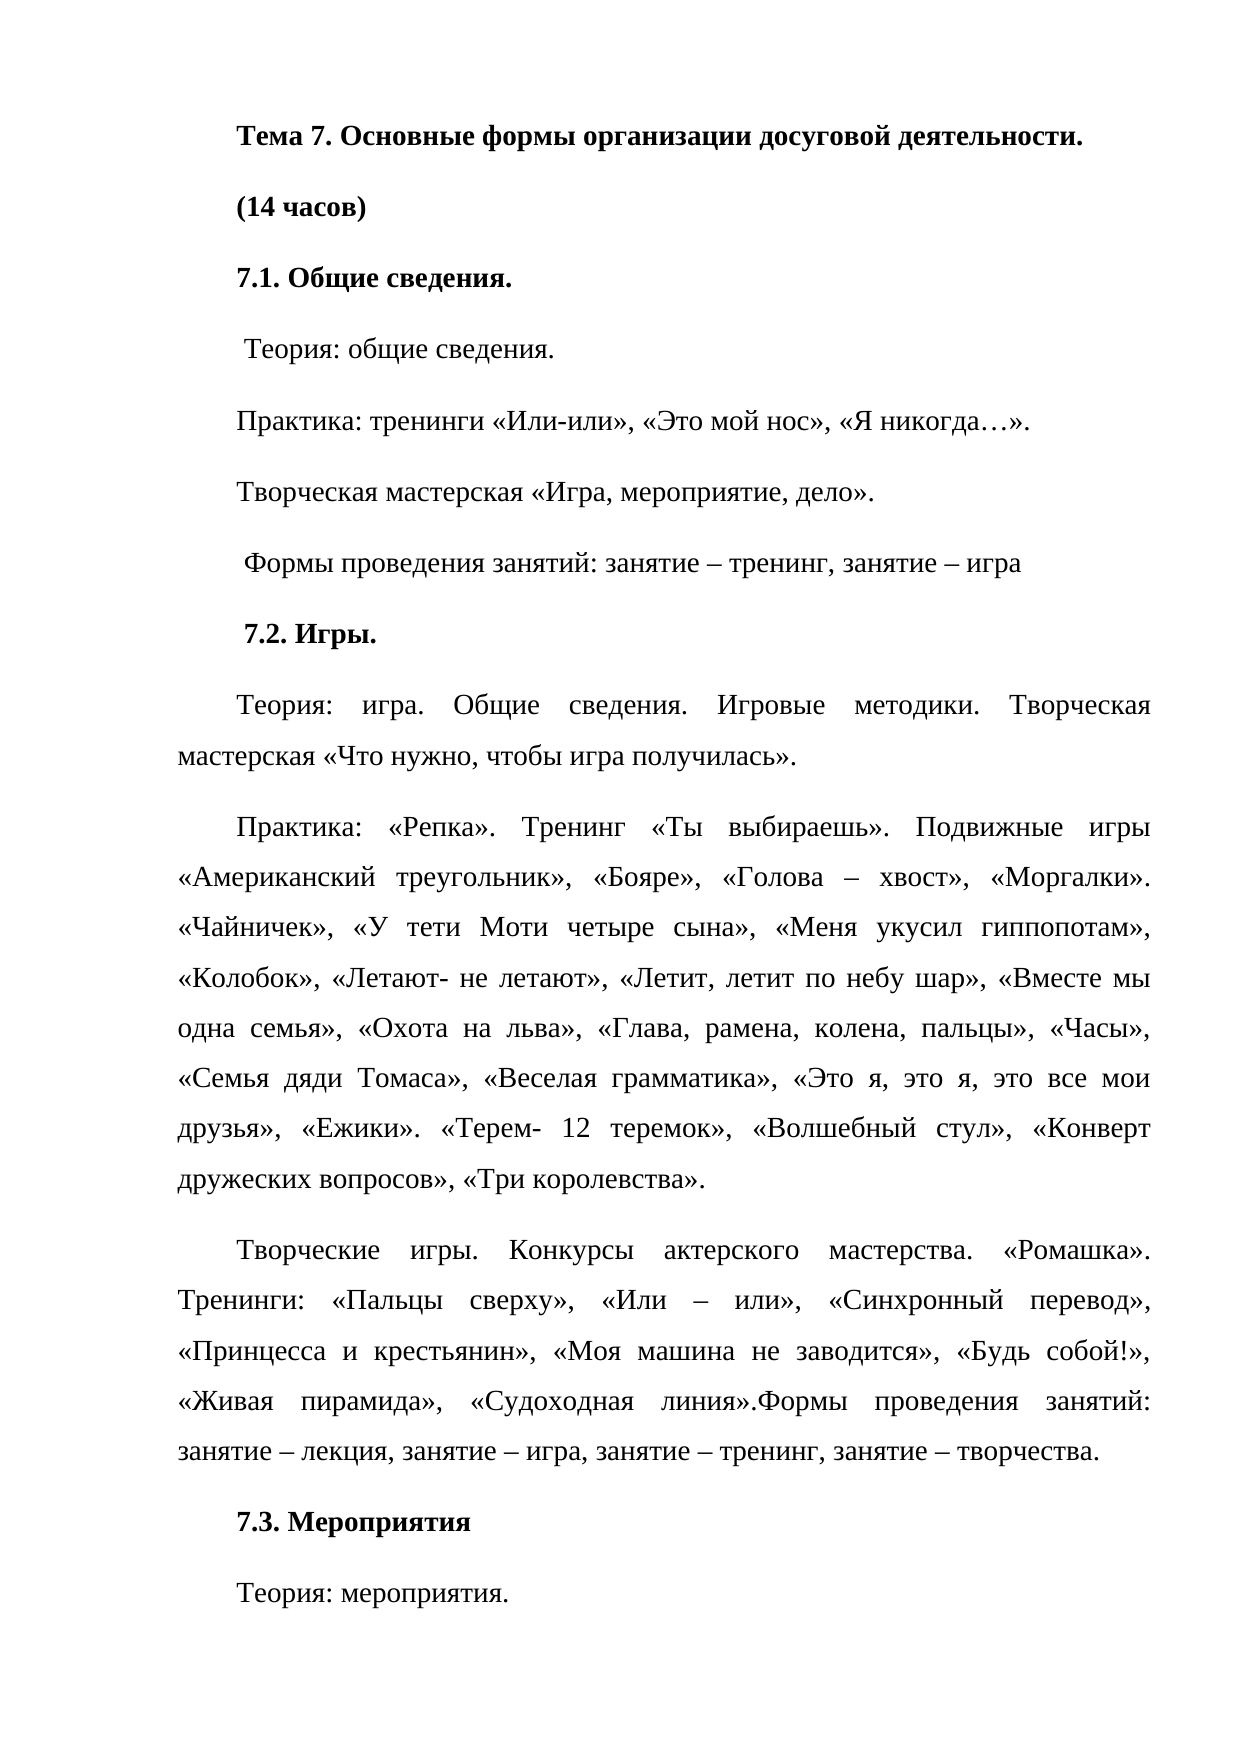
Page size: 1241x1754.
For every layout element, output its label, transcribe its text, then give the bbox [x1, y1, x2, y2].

text (14 часов) [177, 189, 1152, 223]
text Творческая мастерская «Игра, мероприятие, дело». [177, 474, 1152, 507]
text 7.2. Игры. [177, 616, 1152, 650]
text Практика: «Репка». Тренинг «Ты выбираешь». Подвижные игры «Американский треугольник», «Бояре», «Голова – хвост», «Моргалки». «Чайничек», «У тети Моти четыре сына», «Меня укусил гиппопотам», «Колобок», «Летают- не летают», «Летит, летит по небу шар», «Вместе мы одна семья», «Охота на льва», «Глава, рамена, колена, пальцы», «Часы», «Семья дяди Томаса», «Веселая грамматика», «Это я, это я, это все мои друзья», «Ежики». «Терем- 12 теремок», «Волшебный стул», «Конверт дружеских вопросов», «Три королевства». [177, 809, 1152, 1194]
text Тема 7. Основные формы организации досуговой деятельности. [177, 118, 1152, 152]
text 7.3. Мероприятия [177, 1504, 1152, 1538]
text Теория: общие сведения. [177, 332, 1152, 365]
text 7.1. Общие сведения. [177, 260, 1152, 294]
text Творческие игры. Конкурсы актерского мастерства. «Ромашка». Тренинги: «Пальцы сверху», «Или – или», «Синхронный перевод», «Принцесса и крестьянин», «Моя машина не заводится», «Будь собой!», «Живая пирамида», «Судоходная линия».Формы проведения занятий: занятие – лекция, занятие – игра, занятие – тренинг, занятие – творчества. [177, 1232, 1152, 1467]
text Теория: мероприятия. [177, 1576, 1152, 1609]
text Теория: игра. Общие сведения. Игровые методики. Творческая мастерская «Что нужно, чтобы игра получилась». [177, 687, 1152, 771]
text Практика: тренинги «Или-или», «Это мой нос», «Я никогда…». [177, 403, 1152, 436]
text Формы проведения занятий: занятие – тренинг, занятие – игра [177, 545, 1152, 578]
